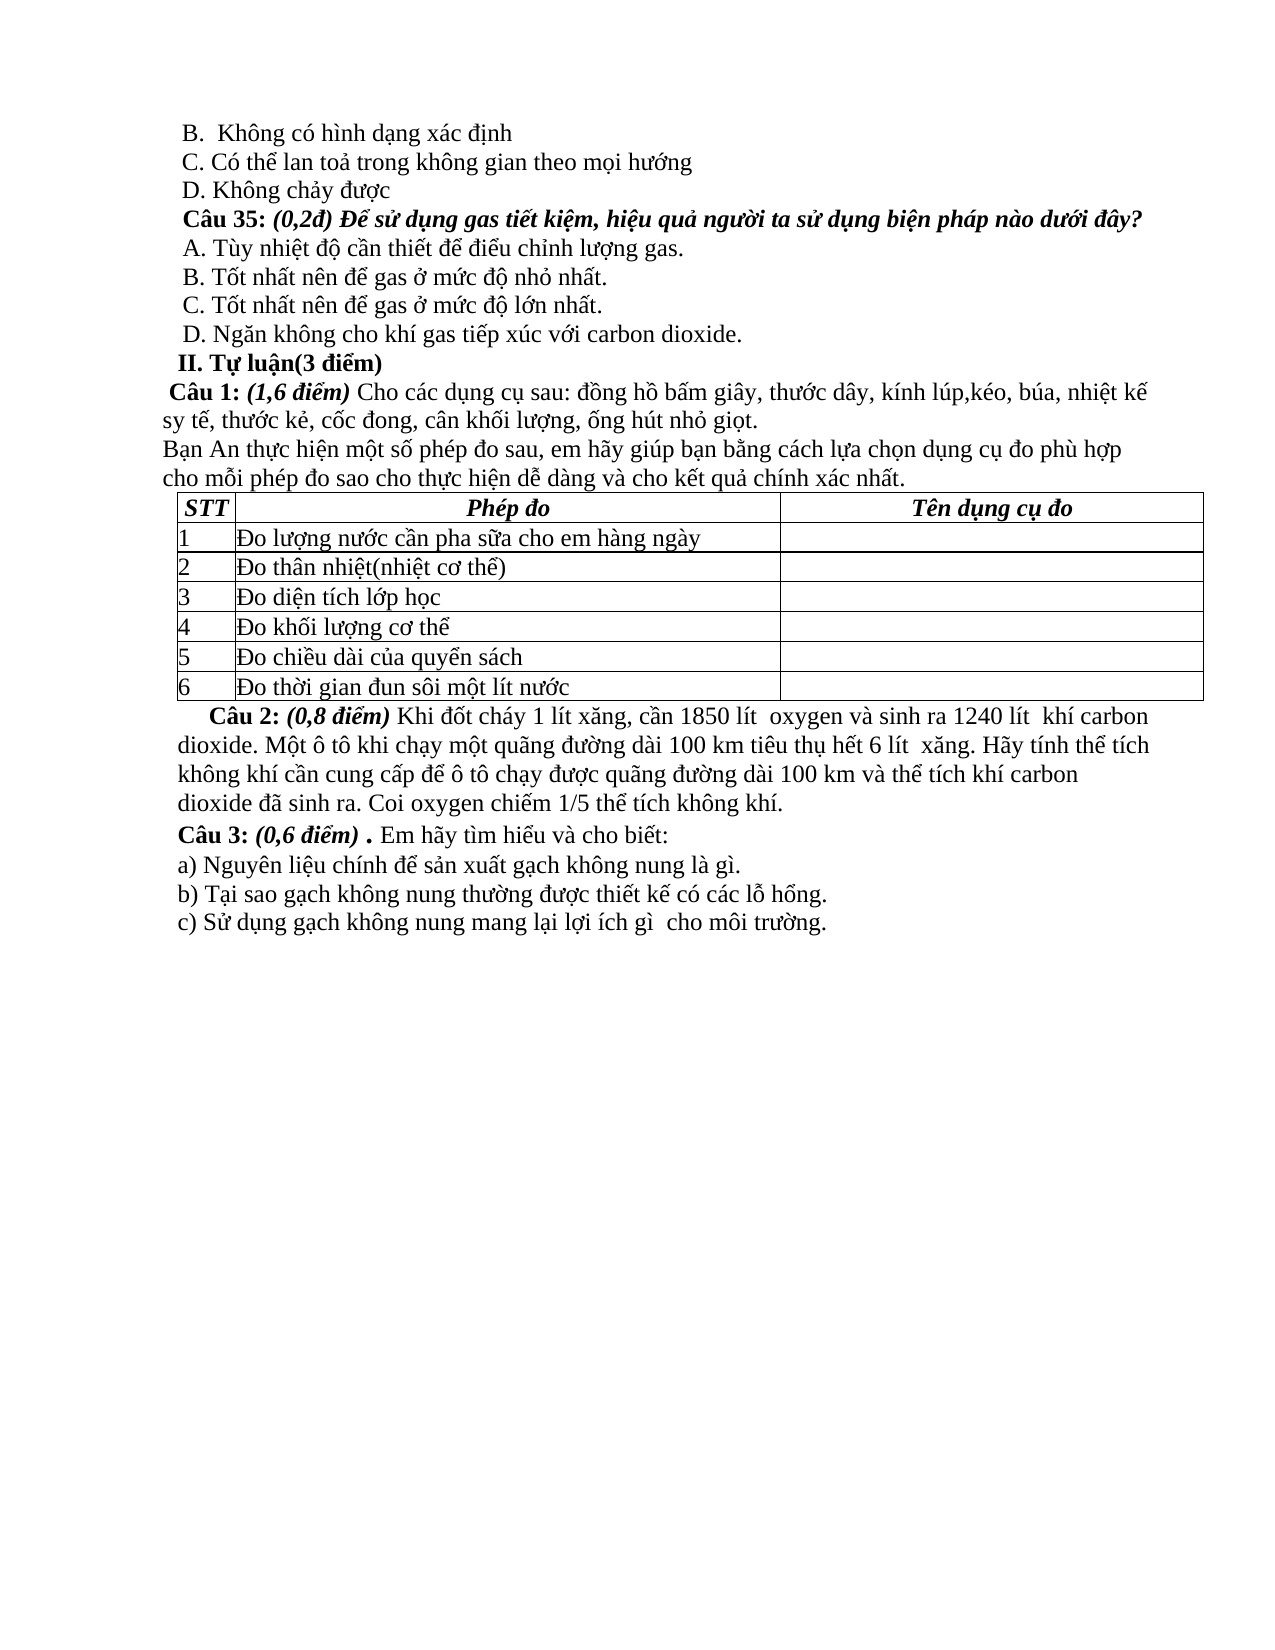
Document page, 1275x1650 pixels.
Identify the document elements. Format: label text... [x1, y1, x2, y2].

text Câu 2: (0,8 điểm) Khi đốt cháy 1 lít xăng, cần 1850 lít oxygen và sinh ra 1240 lít khí carbon dioxide. Một ô tô khi chạy một quãng đường dài 100 km tiêu thụ hết 6 lít xăng. Hãy tính thể tích không khí cần cung cấp để ô tô chạy được quãng đường dài 100 km và thể tích khí carbon dioxide đã sinh ra. Coi oxygen chiếm 1/5 thể tích không khí. Câu 3: (0,6 điểm) . Em hãy tìm hiểu và cho biết: [177, 701, 1157, 850]
table_cell 2 [178, 553, 235, 581]
text a) Nguyên liệu chính để sản xuất gạch không nung là gì. [177, 850, 1157, 879]
text Câu 1: (1,6 điểm) Cho các dụng cụ sau: đồng hồ bấm giây, thước dây, kính lúp,kéo, búa, nhiệt kế sy tế, thước kẻ, cốc đong, cân khối lượng, ống hút nhỏ giọt. [162, 377, 1157, 434]
table_cell 5 [178, 642, 235, 671]
table_cell 1 [178, 523, 235, 551]
table_cell [781, 642, 1203, 671]
text B. Tốt nhất nên để gas ở mức độ nhỏ nhất. [182, 262, 1152, 291]
table_cell Đo lượng nước cần pha sữa cho em hàng ngày [236, 523, 780, 551]
text D. Ngăn không cho khí gas tiếp xúc với carbon dioxide. [182, 319, 1152, 348]
table_cell Đo thời gian đun sôi một lít nước [236, 672, 780, 700]
table_cell 3 [178, 582, 235, 611]
text b) Tại sao gạch không nung thường được thiết kế có các lỗ hổng. [177, 879, 1157, 907]
text II. Tự luận(3 điểm) [177, 348, 1157, 377]
table_header STT [178, 493, 235, 522]
table_cell [781, 612, 1203, 641]
table_header Tên dụng cụ đo [781, 493, 1203, 522]
table_cell Đo khối lượng cơ thể [236, 612, 780, 641]
table_cell [781, 523, 1203, 551]
table_cell Đo thân nhiệt(nhiệt cơ thể) [236, 553, 780, 581]
text C. Có thể lan toả trong không gian theo mọi hướng [182, 147, 1152, 176]
text c) Sử dụng gạch không nung mang lại lợi ích gì cho môi trường. [177, 907, 1157, 936]
table_cell 4 [178, 612, 235, 641]
table_header Phép đo [236, 493, 780, 522]
table_cell Đo diện tích lớp học [236, 582, 780, 611]
text Bạn An thực hiện một số phép đo sau, em hãy giúp bạn bằng cách lựa chọn dụng cụ đo phù hợp cho mỗi phép đo sao cho thực hiện dễ dàng và cho kết quả chính xác nhất. [162, 434, 1157, 492]
text C. Tốt nhất nên để gas ở mức độ lớn nhất. [182, 291, 1152, 319]
text B. Không có hình dạng xác định [182, 118, 1152, 147]
table_cell [781, 672, 1203, 700]
table_cell [781, 582, 1203, 611]
table_cell 6 [178, 672, 235, 700]
text D. Không chảy được [182, 176, 1152, 204]
table_cell Đo chiều dài của quyển sách [236, 642, 780, 671]
table_cell [781, 553, 1203, 581]
text A. Tùy nhiệt độ cần thiết để điểu chỉnh lượng gas. [182, 233, 1152, 262]
text Câu 35: (0,2đ) Để sử dụng gas tiết kiệm, hiệu quả người ta sử dụng biện pháp nào dưới đây? [182, 204, 1152, 233]
